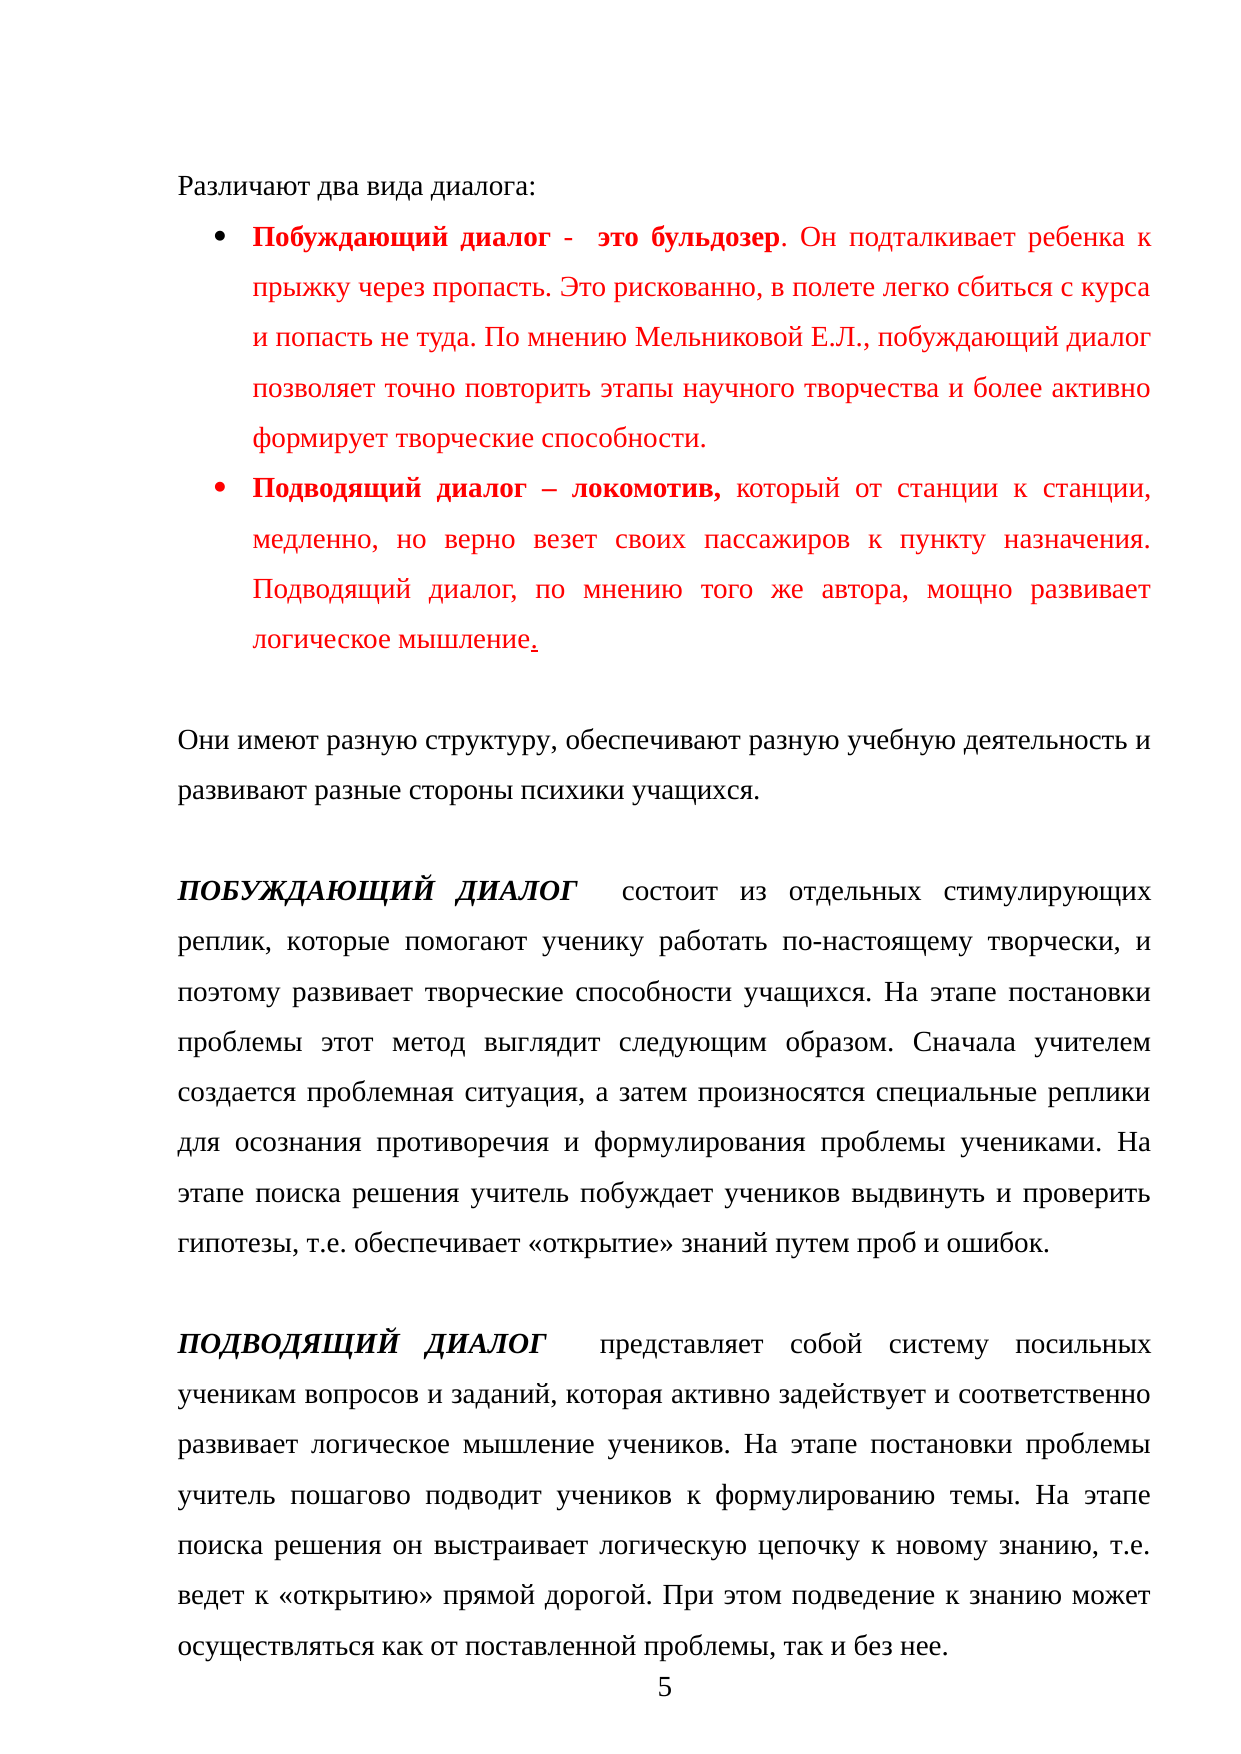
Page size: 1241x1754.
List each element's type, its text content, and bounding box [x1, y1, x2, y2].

text ПОДВОДЯЩИЙ ДИАЛОГ представляет собой систему посильных ученикам вопросов и заданий, которая активно задействует и соответственно развивает логическое мышление учеников. На этапе постановки проблемы учитель пошагово подводит учеников к формулированию темы. На этапе поиска решения он выстраивает логическую цепочку к новому знанию, т.е. ведет к «открытию» прямой дорогой. При этом подведение к знанию может осуществляться как от поставленной проблемы, так и без нее. [177, 1326, 1152, 1661]
list Побуждающий диалог - это бульдозер. Он подталкивает ребенка к прыжку через пропасть. Это рискованно, в полете легко сбиться с курса и попасть не туда. По мнению Мельниковой Е.Л., побуждающий диалог позволяет точно повторить этапы научного творчества и более активно формирует творческие способности. [215, 219, 1152, 454]
text ПОБУЖДАЮЩИЙ ДИАЛОГ состоит из отдельных стимулирующих реплик, которые помогают ученику работать по-настоящему творчески, и поэтому развивает творческие способности учащихся. На этапе постановки проблемы этот метод выглядит следующим образом. Сначала учителем создается проблемная ситуация, а затем произносятся специальные реплики для осознания противоречия и формулирования проблемы учениками. На этапе поиска решения учитель побуждает учеников выдвинуть и проверить гипотезы, т.е. обеспечивает «открытие» знаний путем проб и ошибок. [177, 873, 1152, 1259]
text Они имеют разную структуру, обеспечивают разную учебную деятельность и развивают разные стороны психики учащихся. [177, 722, 1152, 806]
list Подводящий диалог – локомотив, который от станции к станции, медленно, но верно везет своих пассажиров к пункту назначения. Подводящий диалог, по мнению того же автора, мощно развивает логическое мышление. [215, 470, 1152, 655]
text Различают два вида диалога: [177, 168, 1152, 202]
